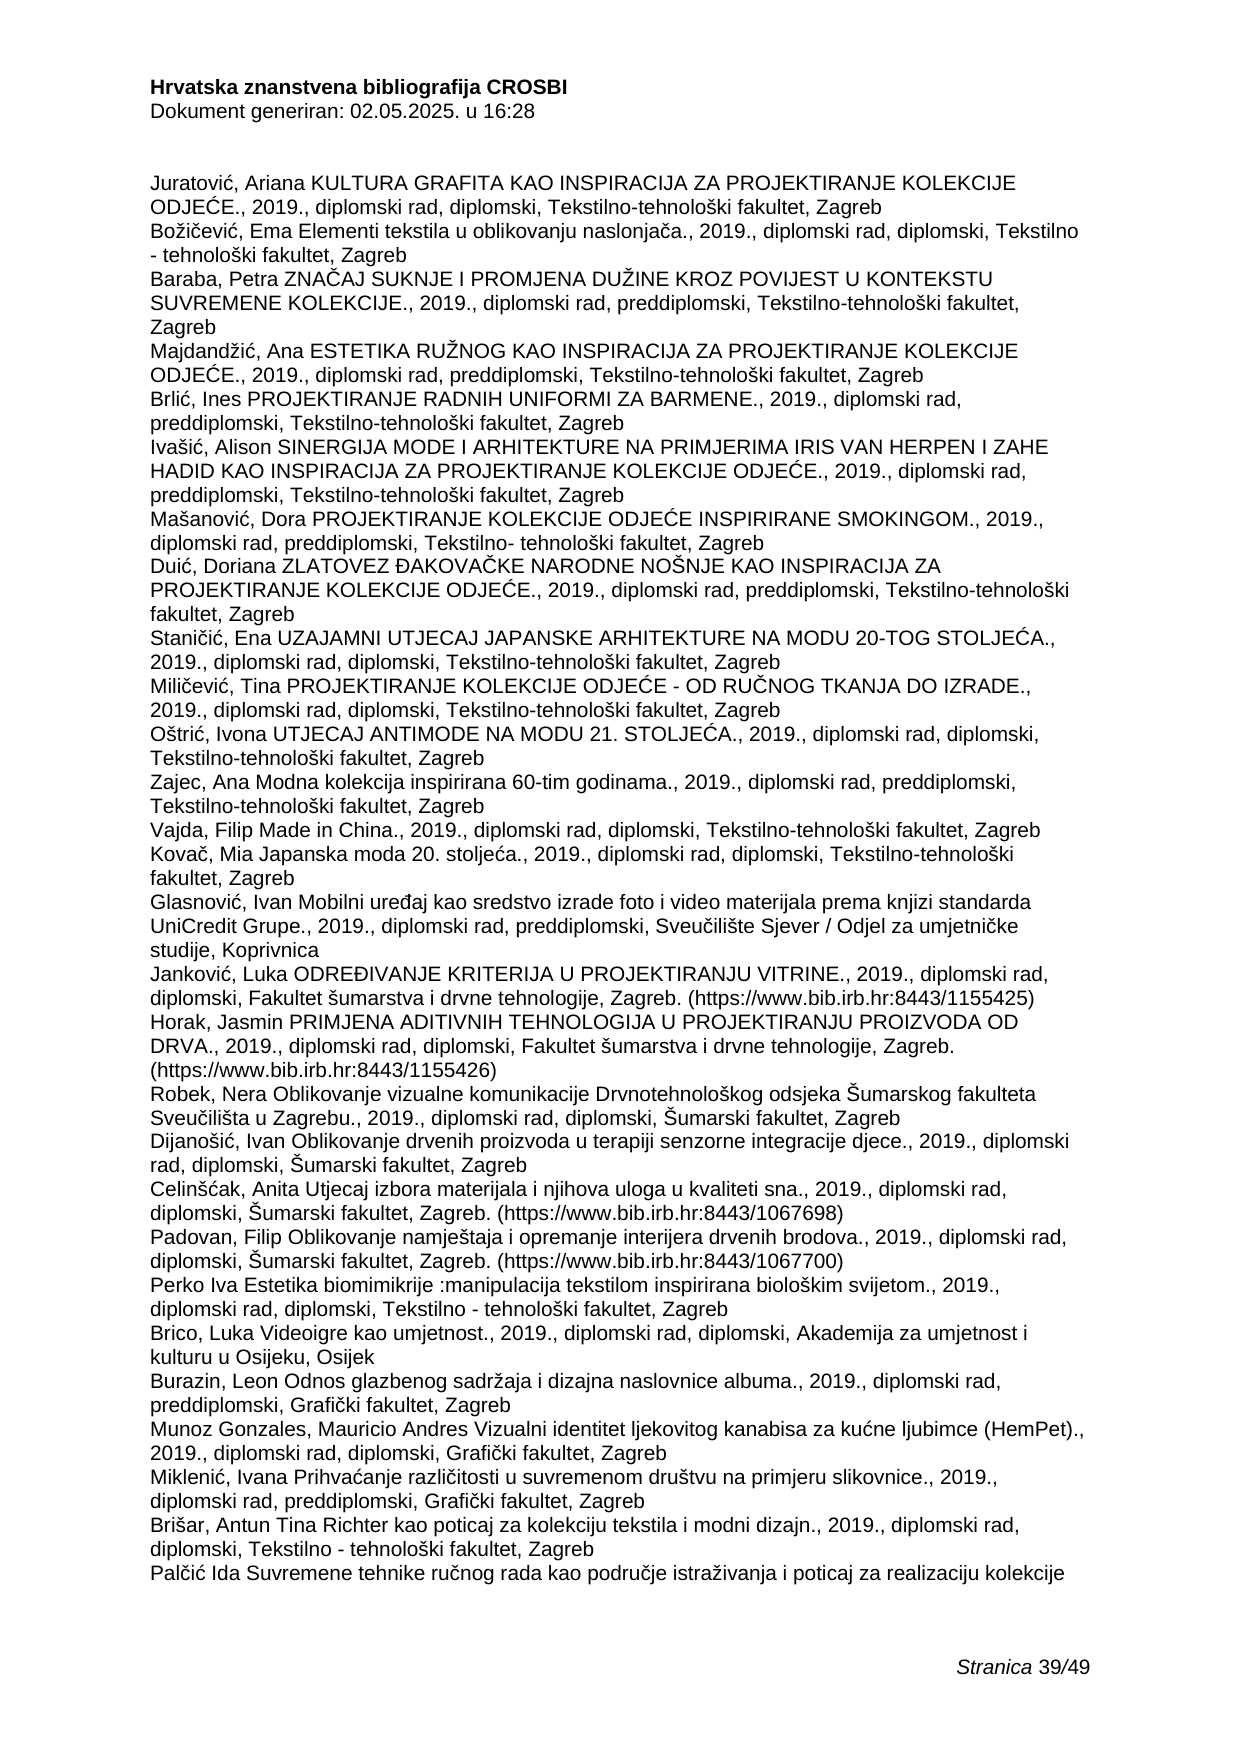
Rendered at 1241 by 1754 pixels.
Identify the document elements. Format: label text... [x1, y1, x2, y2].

text Palčić Ida [150, 1561, 1090, 1584]
text Brlić, Ines [150, 387, 1090, 434]
text Horak, Jasmin [150, 1009, 1090, 1081]
text Oštrić, Ivona [150, 722, 1090, 770]
text Miličević, Tina [150, 674, 1090, 722]
text Ivašić, Alison [150, 434, 1090, 506]
text Staničić, Ena [150, 626, 1090, 674]
text Burazin, Leon [150, 1369, 1090, 1417]
text Glasnović, Ivan [150, 890, 1090, 962]
text Celinšćak, Anita [150, 1177, 1090, 1225]
text Baraba, Petra [150, 267, 1090, 339]
text Brišar, Antun Tina [150, 1513, 1090, 1561]
text Munoz Gonzales, Mauricio Andres [150, 1417, 1090, 1465]
text Majdandžić, Ana [150, 339, 1090, 387]
text Brico, Luka [150, 1321, 1090, 1369]
text Mašanović, Dora [150, 506, 1090, 554]
text Miklenić, Ivana [150, 1465, 1090, 1513]
text Dijanošić, Ivan [150, 1129, 1090, 1177]
text Božičević, Ema [150, 219, 1090, 267]
text Duić, Doriana [150, 554, 1090, 626]
text Zajec, Ana [150, 770, 1090, 818]
text Vajda, Filip [150, 818, 1090, 842]
text Padovan, Filip [150, 1225, 1090, 1273]
text Robek, Nera [150, 1081, 1090, 1129]
text Juratović, Ariana [150, 171, 1090, 219]
text Kovač, Mia [150, 842, 1090, 890]
text Janković, Luka [150, 962, 1090, 1009]
text Perko Iva [150, 1273, 1090, 1321]
